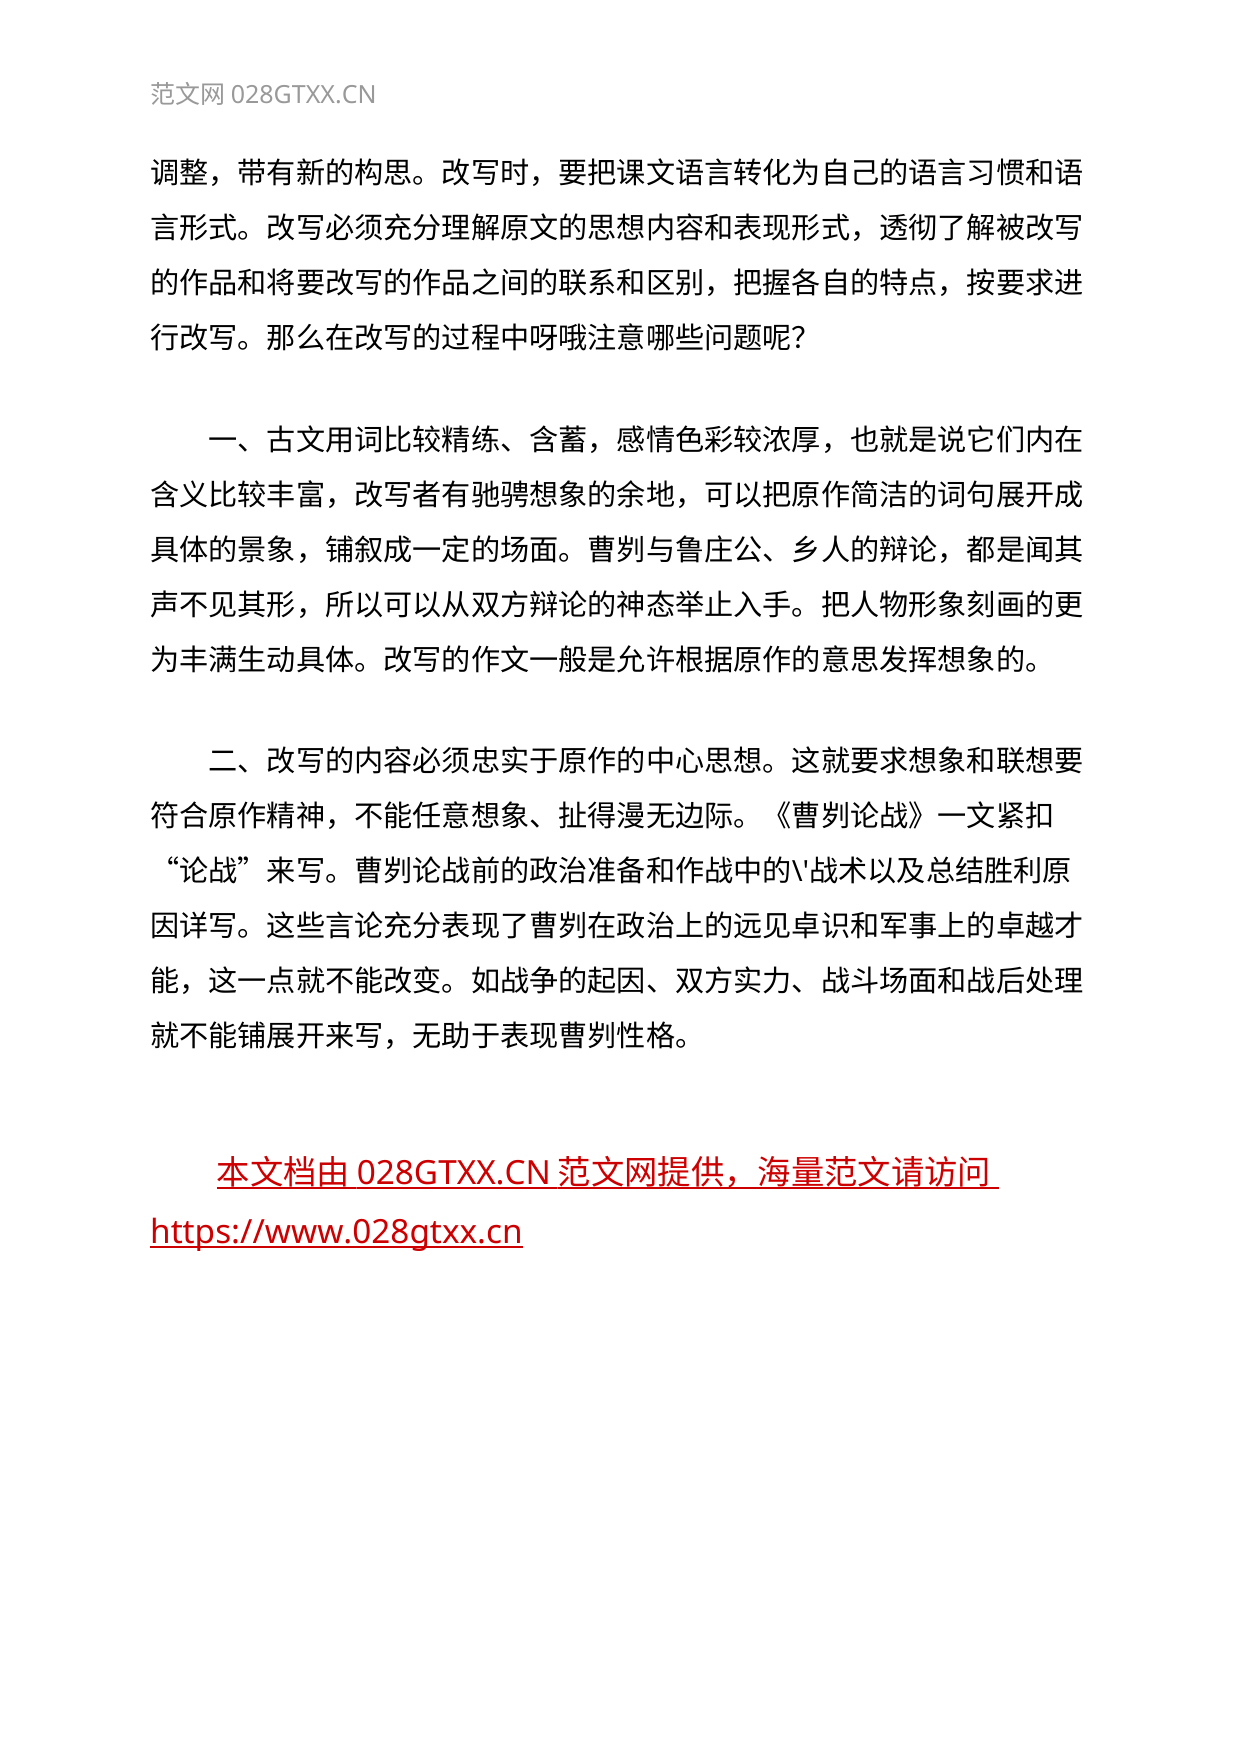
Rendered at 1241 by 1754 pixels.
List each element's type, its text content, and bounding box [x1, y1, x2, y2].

text 一、古文用词比较精练、含蓄，感情色彩较浓厚，也就是说它们内在含义比较丰富，改写者有驰骋想象的余地，可以把原作简洁的词句展开成具体的景象，铺叙成一定的场面。曹刿与鲁庄公、乡人的辩论，都是闻其声不见其形，所以可以从双方辩论的神态举止入手。把人物形象刻画的更为丰满生动具体。改写的作文一般是允许根据原作的意思发挥想象的。 [150, 416, 1090, 678]
text 本文档由028GTXX.CN范文网提供，海量范文请访问 https://www.028gtxx.cn [150, 1145, 1090, 1253]
text 二、改写的内容必须忠实于原作的中心思想。这就要求想象和联想要符合原作精神，不能任意想象、扯得漫无边际。《曹刿论战》一文紧扣“论战”来写。曹刿论战前的政治准备和作战中的\'战术以及总结胜利原因详写。这些言论充分表现了曹刿在政治上的远见卓识和军事上的卓越才能，这一点就不能改变。如战争的起因、双方实力、战斗场面和战后处理就不能铺展开来写，无助于表现曹刿性格。 [150, 738, 1090, 1055]
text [150, 150, 1090, 357]
